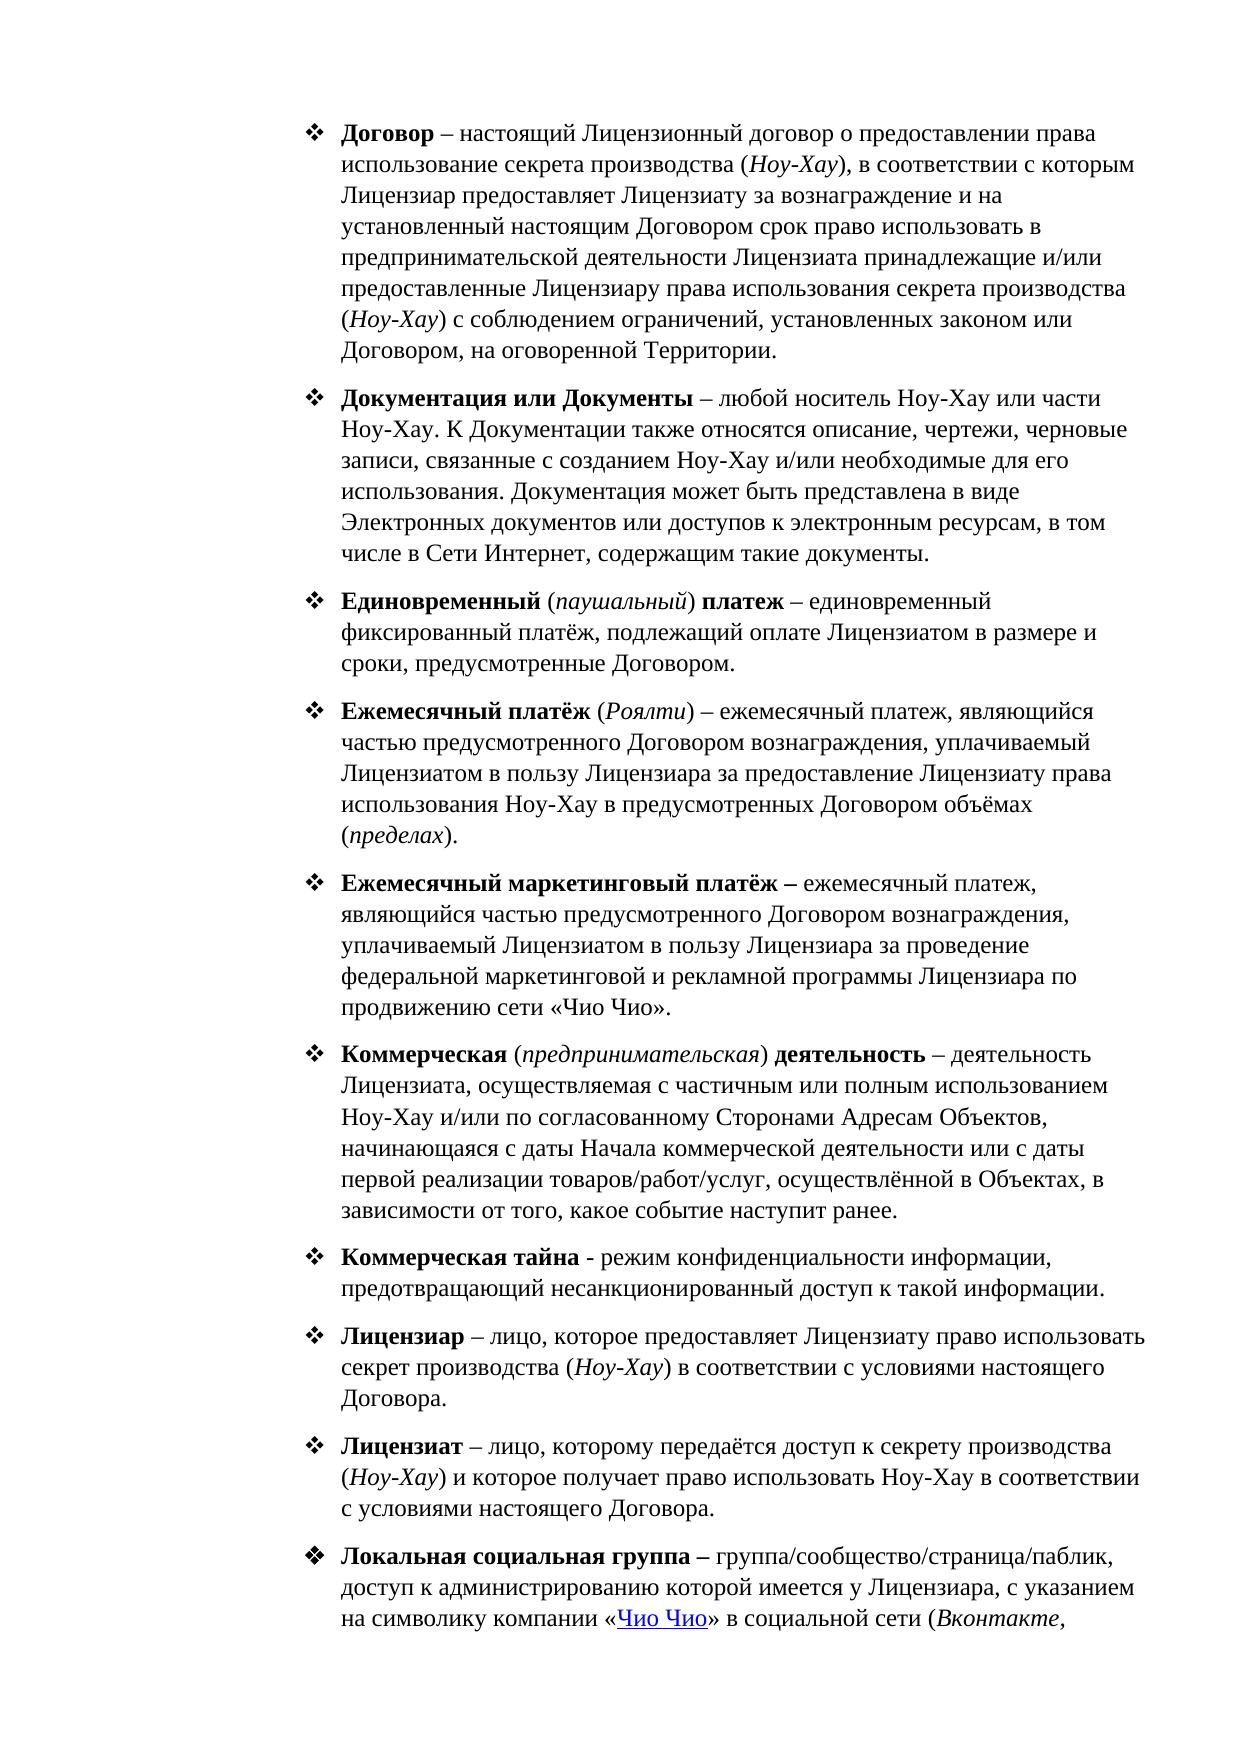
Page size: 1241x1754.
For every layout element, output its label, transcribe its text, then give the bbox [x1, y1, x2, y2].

list Лицензиар – лицо, которое предоставляет Лицензиату право использовать секрет производства (Ноу-Хау) в соответствии с условиями настоящего Договора. [303, 1321, 1152, 1412]
list Ежемесячный платёж (Роялти) – ежемесячный платеж, являющийся частью предусмотренного Договором вознаграждения, уплачиваемый Лицензиатом в пользу Лицензиара за предоставление Лицензиату права использования Ноу-Хау в предусмотренных Договором объёмах (пределах). [303, 696, 1152, 849]
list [303, 1541, 1152, 1632]
list Коммерческая (предпринимательская) деятельность – деятельность Лицензиата, осуществляемая с частичным или полным использованием Ноу-Хау и/или по согласованному Сторонами Адресам Объектов, начинающаяся с даты Начала коммерческой деятельности или с даты первой реализации товаров/работ/услуг, осуществлённой в Объектах, в зависимости от того, какое событие наступит ранее. [303, 1039, 1152, 1223]
list Ежемесячный маркетинговый платёж – ежемесячный платеж, являющийся частью предусмотренного Договором вознаграждения, уплачиваемый Лицензиатом в пользу Лицензиара за проведение федеральной маркетинговой и рекламной программы Лицензиара по продвижению сети «Чио Чио». [303, 868, 1152, 1021]
list Договор – настоящий Лицензионный договор о предоставлении права использование секрета производства (Ноу-Хау), в соответствии с которым Лицензиар предоставляет Лицензиату за вознаграждение и на установленный настоящим Договором срок право использовать в предпринимательской деятельности Лицензиата принадлежащие и/или предоставленные Лицензиару права использования секрета производства (Ноу-Хау) с соблюдением ограничений, установленных законом или Договором, на оговоренной Территории. [303, 118, 1152, 364]
list Документация или Документы – любой носитель Ноу-Хау или части Ноу-Хау. К Документации также относятся описание, чертежи, черновые записи, связанные с созданием Ноу-Хау и/или необходимые для его использования. Документация может быть представлена в виде Электронных документов или доступов к электронным ресурсам, в том числе в Сети Интернет, содержащим такие документы. [303, 383, 1152, 567]
list Единовременный (паушальный) платеж – единовременный фиксированный платёж, подлежащий оплате Лицензиатом в размере и сроки, предусмотренные Договором. [303, 586, 1152, 677]
list Коммерческая тайна - режим конфиденциальности информации, предотвращающий несанкционированный доступ к такой информации. [303, 1242, 1152, 1302]
list Лицензиат – лицо, которому передаётся доступ к секрету производства (Ноу-Хау) и которое получает право использовать Ноу-Хау в соответствии с условиями настоящего Договора. [303, 1431, 1152, 1522]
